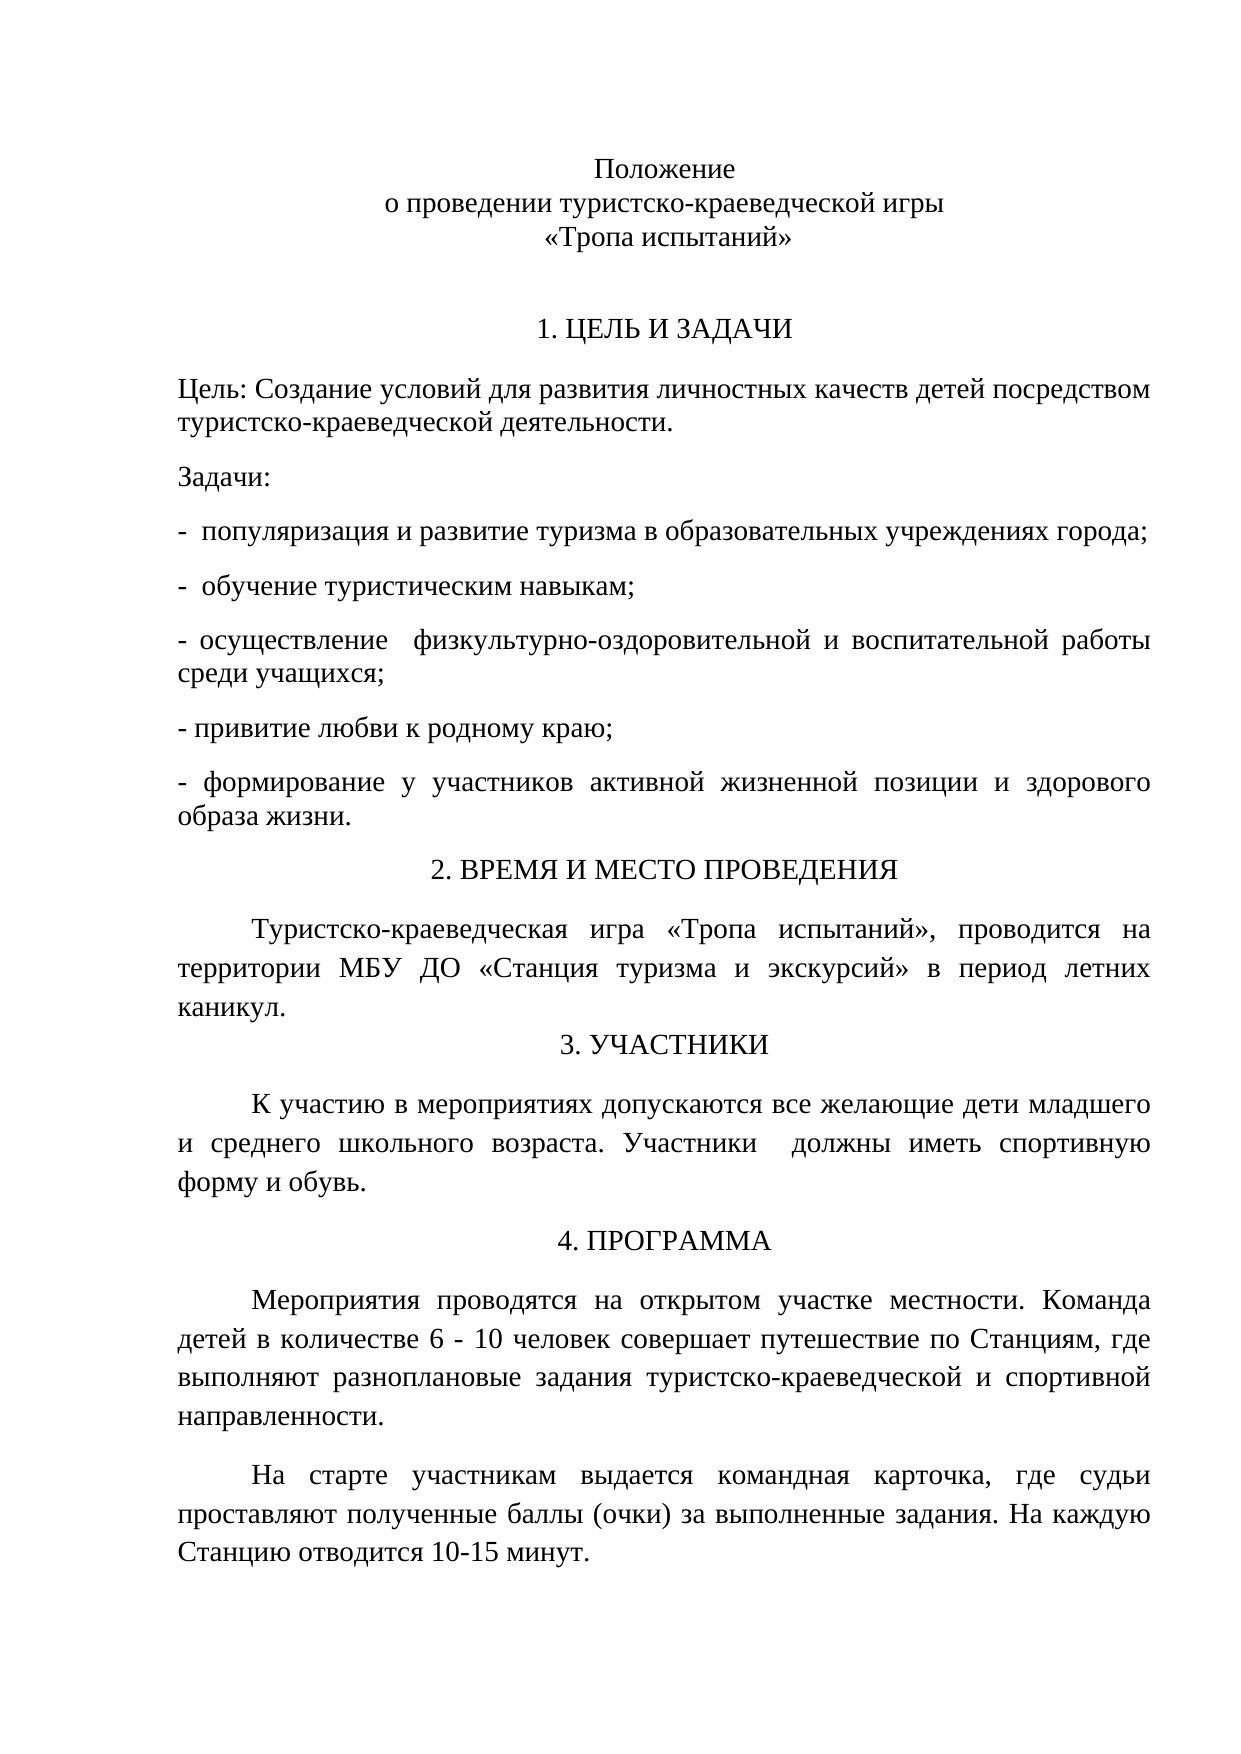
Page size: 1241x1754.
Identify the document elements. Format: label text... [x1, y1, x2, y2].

text 4. ПРОГРАММА [177, 1223, 1152, 1257]
text Задачи: [177, 459, 1152, 492]
text Цель: Создание условий для развития личностных качеств детей посредством туристско-краеведческой деятельности. [177, 371, 1152, 438]
text - осуществление физкультурно-оздоровительной и воспитательной работы среди учащихся; [177, 622, 1152, 689]
text - популяризация и развитие туризма в образовательных учреждениях города; [177, 513, 1152, 547]
text Мероприятия проводятся на открытом участке местности. Команда детей в количестве 6 - 10 человек совершает путешествие по Станциям, где выполняют разноплановые задания туристско-краеведческой и спортивной направленности. [177, 1282, 1152, 1432]
subtitle о проведении туристско-краеведческой игры [177, 185, 1152, 219]
text 2. ВРЕМЯ И МЕСТО ПРОВЕДЕНИЯ [177, 852, 1152, 886]
text 3. УЧАСТНИКИ [177, 1027, 1152, 1061]
text - обучение туристическим навыкам; [177, 568, 1152, 601]
text - формирование у участников активной жизненной позиции и здорового образа жизни. [177, 764, 1152, 831]
text На старте участникам выдается командная карточка, где судьи проставляют полученные баллы (очки) за выполненные задания. На каждую Станцию отводится 10-15 минут. [177, 1457, 1152, 1568]
subtitle Положение [177, 152, 1152, 185]
subtitle Туристско-краеведческая игра «Тропа испытаний», проводится на территории МБУ ДО «Станция туризма и экскурсий» в период летних каникул. [177, 912, 1152, 1022]
text 1. ЦЕЛЬ И ЗАДАЧИ [177, 312, 1152, 345]
text - привитие любви к родному краю; [177, 710, 1152, 743]
subtitle «Тропа испытаний» [177, 219, 1152, 252]
text К участию в мероприятиях допускаются все желающие дети младшего и среднего школьного возраста. Участники должны иметь спортивную форму и обувь. [177, 1087, 1152, 1197]
